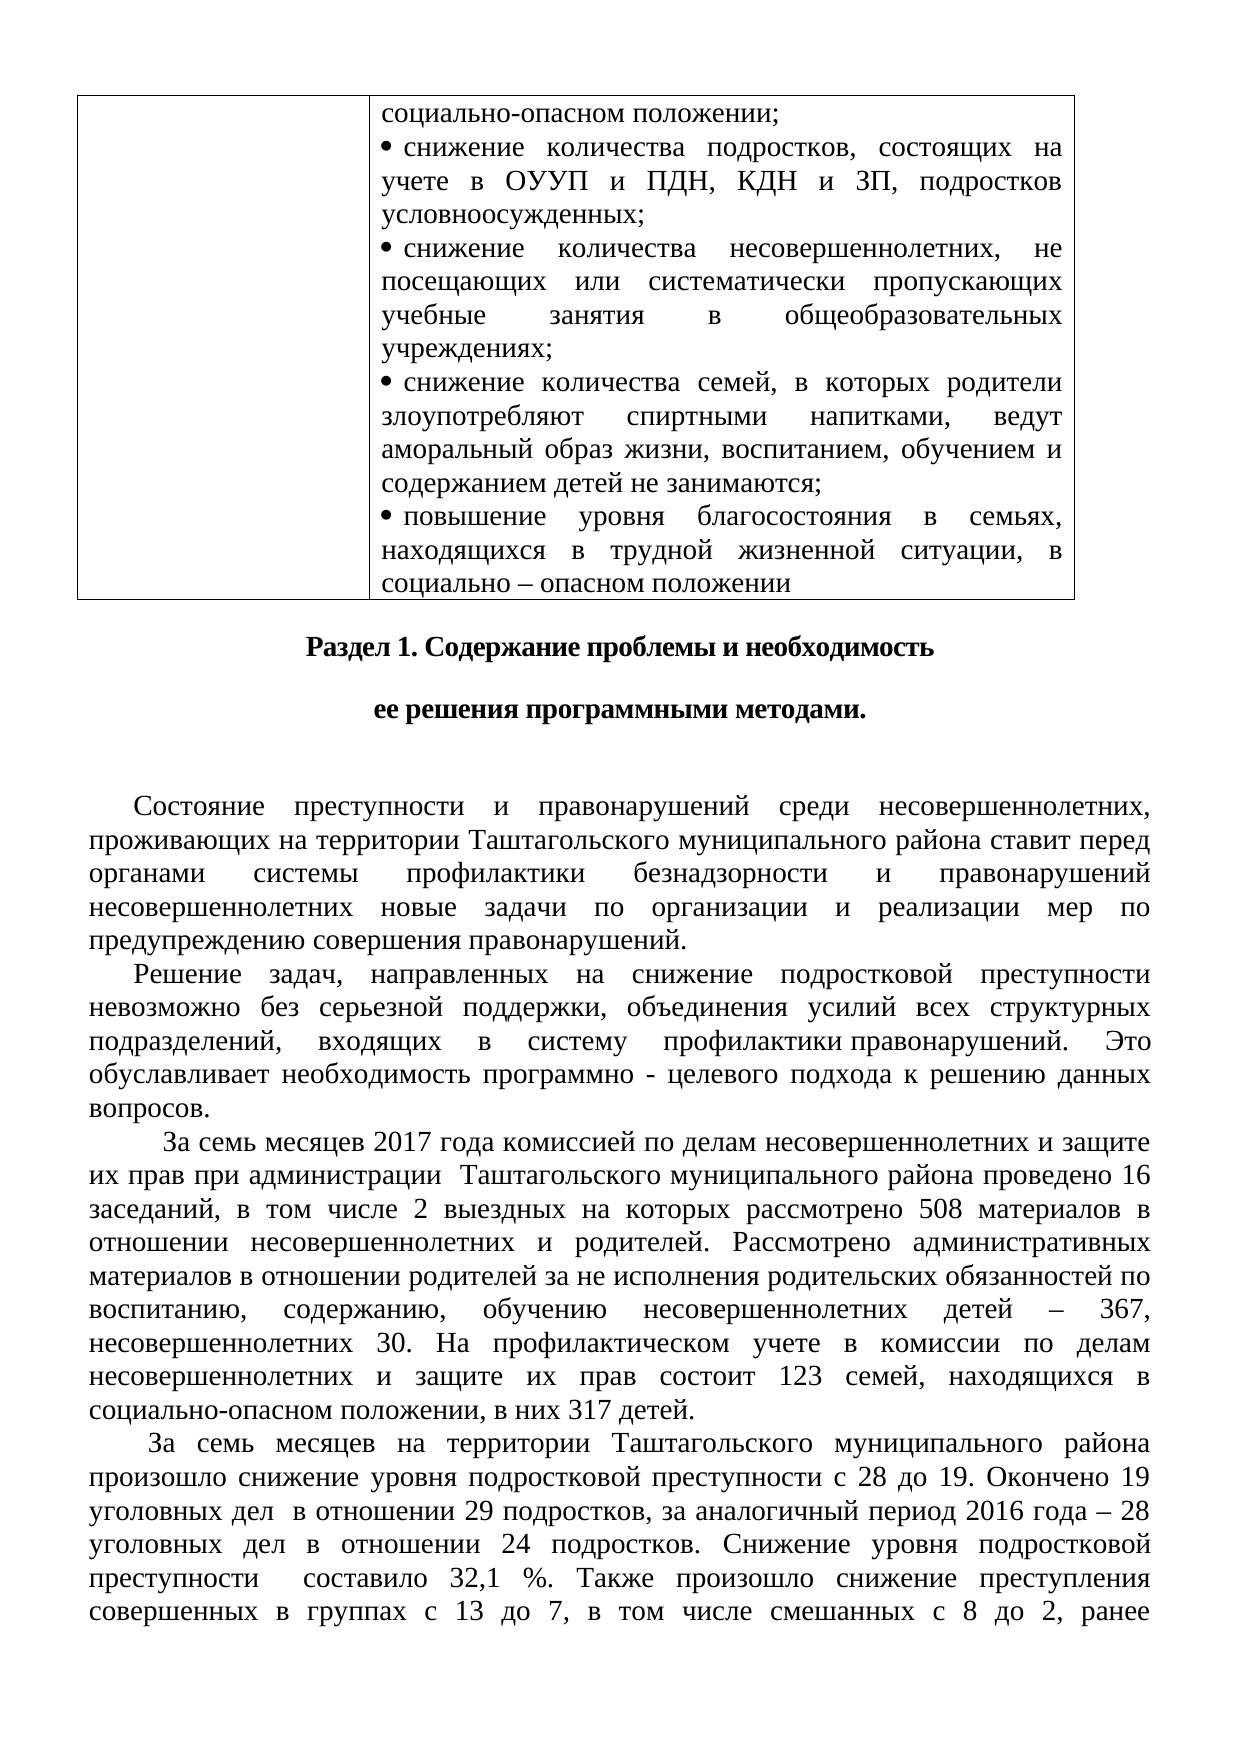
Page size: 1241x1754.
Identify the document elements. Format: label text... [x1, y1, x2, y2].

text Состояние преступности и правонарушений среди несовершеннолетних, проживающих на территории Таштагольского муниципального района ставит перед органами системы профилактики безнадзорности и правонарушений несовершеннолетних новые задачи по организации и реализации мер по предупреждению совершения правонарушений. [89, 788, 1152, 956]
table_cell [78, 96, 369, 599]
text Решение задач, направленных на снижение подростковой преступности невозможно без серьезной поддержки, объединения усилий всех структурных подразделений, входящих в систему профилактики правонарушений. Это обуславливает необходимость программно - целевого подхода к решению данных вопросов. [89, 956, 1152, 1124]
text ее решения программными методами. [89, 692, 1152, 726]
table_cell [370, 96, 1074, 599]
text Раздел 1. Содержание проблемы и необходимость [89, 629, 1152, 663]
text За семь месяцев 2017 года комиссией по делам несовершеннолетних и защите их прав при администрации Таштагольского муниципального района проведено 16 заседаний, в том числе 2 выездных на которых рассмотрено 508 материалов в отношении несовершеннолетних и родителей. Рассмотрено административных материалов в отношении родителей за не исполнения родительских обязанностей по воспитанию, содержанию, обучению несовершеннолетних детей – 367, несовершеннолетних 30. На профилактическом учете в комиссии по делам несовершеннолетних и защите их прав состоит 123 семей, находящихся в социально-опасном положении, в них 317 детей. [89, 1124, 1152, 1426]
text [89, 1426, 1152, 1627]
